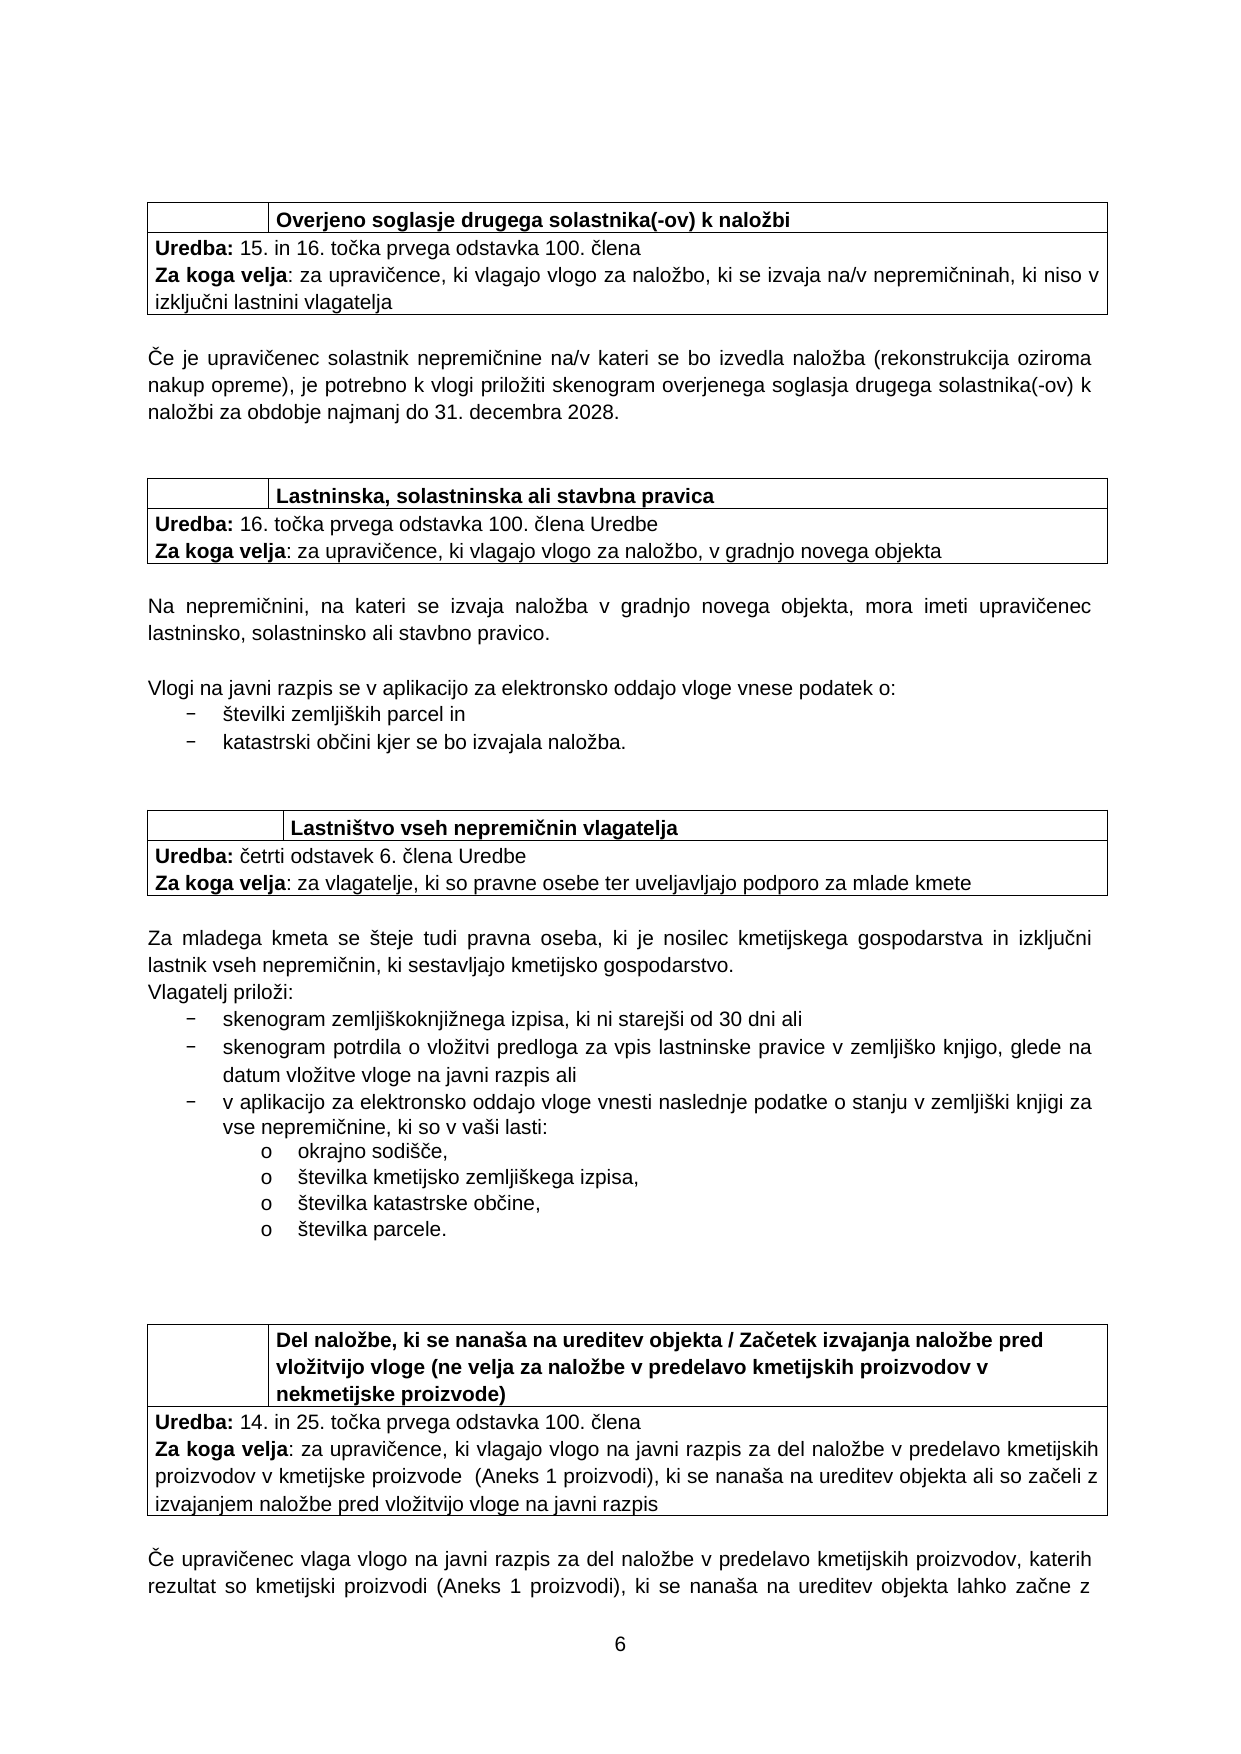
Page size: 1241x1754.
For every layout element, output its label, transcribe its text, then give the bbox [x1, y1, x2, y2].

list v aplikacijo za elektronsko oddajo vloge vnesti naslednje podatke o stanju v zemljiški knjigi za vse nepremičnine, ki so v vaši lasti: [185, 1087, 1093, 1139]
table_header Lastništvo vseh nepremičnin vlagatelja [284, 811, 1107, 839]
table_cell Uredba: četrti odstavek 6. člena Uredbe Za koga velja: za vlagatelje, ki so pravne osebe ter uveljavljajo podporo za mlade kmete [148, 841, 1107, 895]
text Vlagatelj priloži: [148, 977, 1093, 1004]
table_header [148, 811, 283, 839]
list katastrski občini kjer se bo izvajala naložba. [185, 727, 1093, 755]
table_header [148, 203, 268, 232]
table_header Lastninska, solastninska ali stavbna pravica [269, 479, 1107, 508]
table_cell Uredba: 16. točka prvega odstavka 100. člena Uredbe Za koga velja: za upravičence, ki vlagajo vlogo za naložbo, v gradnjo novega objekta [148, 509, 1107, 563]
list številka parcele. [260, 1217, 1093, 1242]
text Če je upravičenec solastnik nepremičnine na/v kateri se bo izvedla naložba (rekonstrukcija oziroma nakup opreme), je potrebno k vlogi priložiti skenogram overjenega soglasja drugega solastnika(-ov) k naložbi za obdobje najmanj do 31. decembra 2028. [148, 342, 1093, 423]
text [148, 1543, 1093, 1598]
text Vlogi na javni razpis se v aplikacijo za elektronsko oddajo vloge vnese podatek o: [148, 672, 1093, 699]
list okrajno sodišče, [260, 1139, 1093, 1165]
table_cell Uredba: 14. in 25. točka prvega odstavka 100. člena Za koga velja: za upravičence, ki vlagajo vlogo na javni razpis za del naložbe v predelavo kmetijskih proizvodov v kmetijske proizvode (Aneks 1 proizvodi), ki se nanaša na ureditev objekta ali so začeli z izvajanjem naložbe pred vložitvijo vloge na javni razpis [148, 1407, 1107, 1515]
list številka katastrske občine, [260, 1191, 1093, 1217]
list skenogram zemljiškoknjižnega izpisa, ki ni starejši od 30 dni ali [185, 1004, 1093, 1032]
list številki zemljiških parcel in [185, 699, 1093, 727]
text Za mladega kmeta se šteje tudi pravna oseba, ki je nosilec kmetijskega gospodarstva in izključni lastnik vseh nepremičnin, ki sestavljajo kmetijsko gospodarstvo. [148, 923, 1093, 977]
text Na nepremičnini, na kateri se izvaja naložba v gradnjo novega objekta, mora imeti upravičenec lastninsko, solastninsko ali stavbno pravico. [148, 591, 1093, 645]
table_header [148, 479, 268, 508]
table_cell Uredba: 15. in 16. točka prvega odstavka 100. člena Za koga velja: za upravičence, ki vlagajo vlogo za naložbo, ki se izvaja na/v nepremičninah, ki niso v izključni lastnini vlagatelja [148, 233, 1107, 314]
table_header [148, 1325, 268, 1406]
table_header Overjeno soglasje drugega solastnika(-ov) k naložbi [269, 203, 1107, 232]
list številka kmetijsko zemljiškega izpisa, [260, 1165, 1093, 1191]
table_header Del naložbe, ki se nanaša na ureditev objekta / Začetek izvajanja naložbe pred vložitvijo vloge (ne velja za naložbe v predelavo kmetijskih proizvodov v nekmetijske proizvode) [269, 1325, 1107, 1406]
list skenogram potrdila o vložitvi predloga za vpis lastninske pravice v zemljiško knjigo, glede na datum vložitve vloge na javni razpis ali [185, 1032, 1093, 1087]
